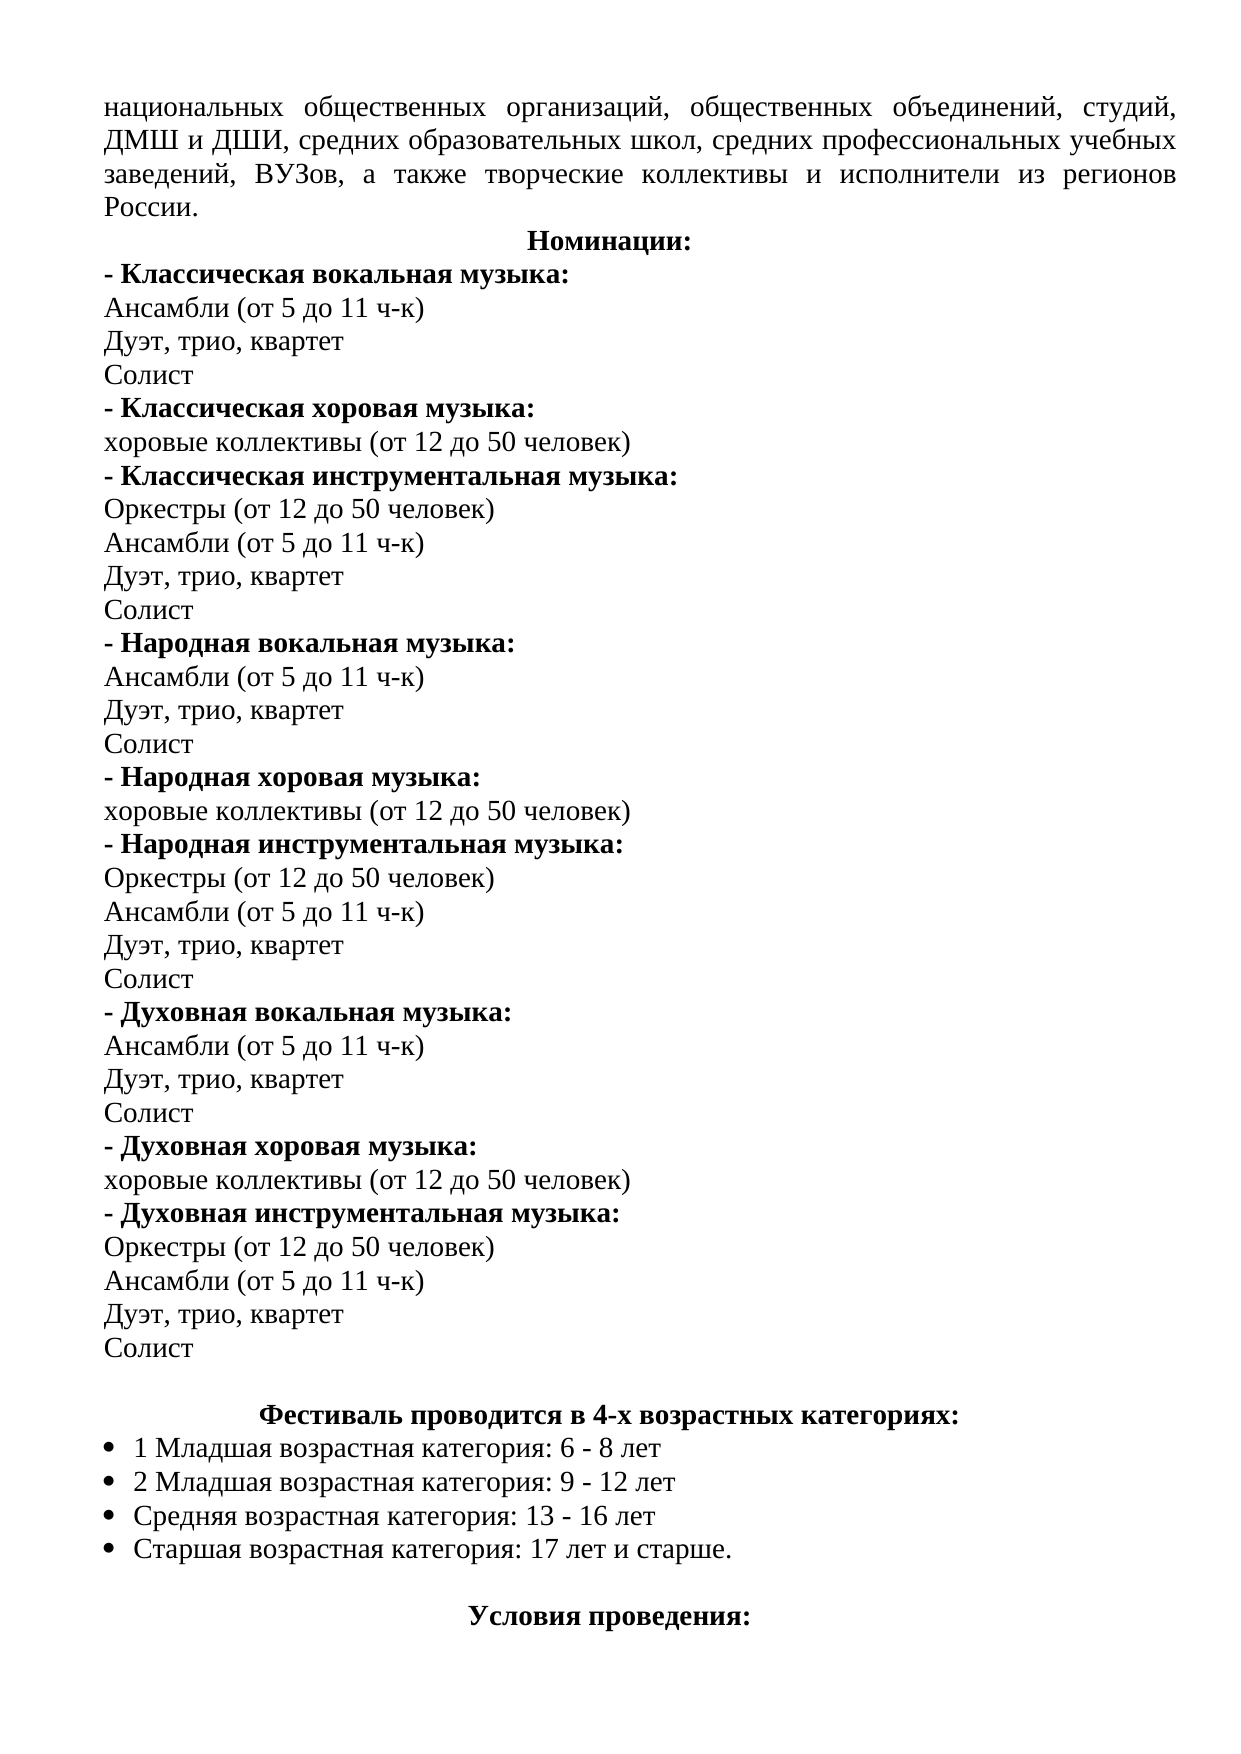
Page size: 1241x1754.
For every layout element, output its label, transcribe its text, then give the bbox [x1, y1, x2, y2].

text Ансамбли (от 5 до 11 ч-к) [103, 1263, 1152, 1296]
list 1 Младшая возрастная категория: 6 - 8 лет [103, 1430, 1152, 1464]
text Ансамбли (от 5 до 11 ч-к) [103, 525, 1152, 558]
text Ансамбли (от 5 до 11 ч-к) [103, 1028, 1152, 1061]
text - Классическая хоровая музыка: [103, 391, 1116, 424]
text Солист [103, 592, 1152, 625]
text - Народная вокальная музыка: [103, 625, 1116, 659]
text Солист [103, 1095, 1152, 1128]
text Солист [103, 726, 1152, 759]
list Старшая возрастная категория: 17 лет и старше. [103, 1531, 1152, 1565]
text - Духовная инструментальная музыка: [103, 1196, 1116, 1229]
text Дуэт, трио, квартет [103, 1061, 1152, 1095]
text хоровые коллективы (от 12 до 50 человек) [103, 424, 1152, 458]
text Оркестры (от 12 до 50 человек) [103, 860, 1152, 894]
text Дуэт, трио, квартет [103, 927, 1152, 961]
text Солист [103, 961, 1152, 994]
text хоровые коллективы (от 12 до 50 человек) [103, 793, 1152, 827]
text Оркестры (от 12 до 50 человек) [103, 1229, 1152, 1263]
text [103, 89, 1178, 223]
text Оркестры (от 12 до 50 человек) [103, 491, 1152, 525]
text Фестиваль проводится в 4-х возрастных категориях: [103, 1397, 1116, 1430]
text - Народная хоровая музыка: [103, 759, 1116, 793]
text Ансамбли (от 5 до 11 ч-к) [103, 290, 1152, 323]
text - Духовная хоровая музыка: [103, 1128, 1116, 1162]
text Дуэт, трио, квартет [103, 692, 1152, 726]
text Солист [103, 1330, 1152, 1363]
text Ансамбли (от 5 до 11 ч-к) [103, 659, 1152, 692]
text - Классическая инструментальная музыка: [103, 458, 1116, 491]
text - Классическая вокальная музыка: [103, 256, 1116, 290]
text Дуэт, трио, квартет [103, 558, 1152, 592]
list Средняя возрастная категория: 13 - 16 лет [103, 1498, 1152, 1531]
text Условия проведения: [103, 1598, 1116, 1632]
text - Духовная вокальная музыка: [103, 994, 1116, 1028]
text хоровые коллективы (от 12 до 50 человек) [103, 1162, 1152, 1196]
text Номинации: [103, 223, 1116, 256]
text Солист [103, 357, 1152, 391]
list 2 Младшая возрастная категория: 9 - 12 лет [103, 1464, 1152, 1498]
text Ансамбли (от 5 до 11 ч-к) [103, 894, 1152, 927]
text Дуэт, трио, квартет [103, 323, 1152, 357]
text - Народная инструментальная музыка: [103, 827, 1116, 860]
text Дуэт, трио, квартет [103, 1296, 1152, 1330]
